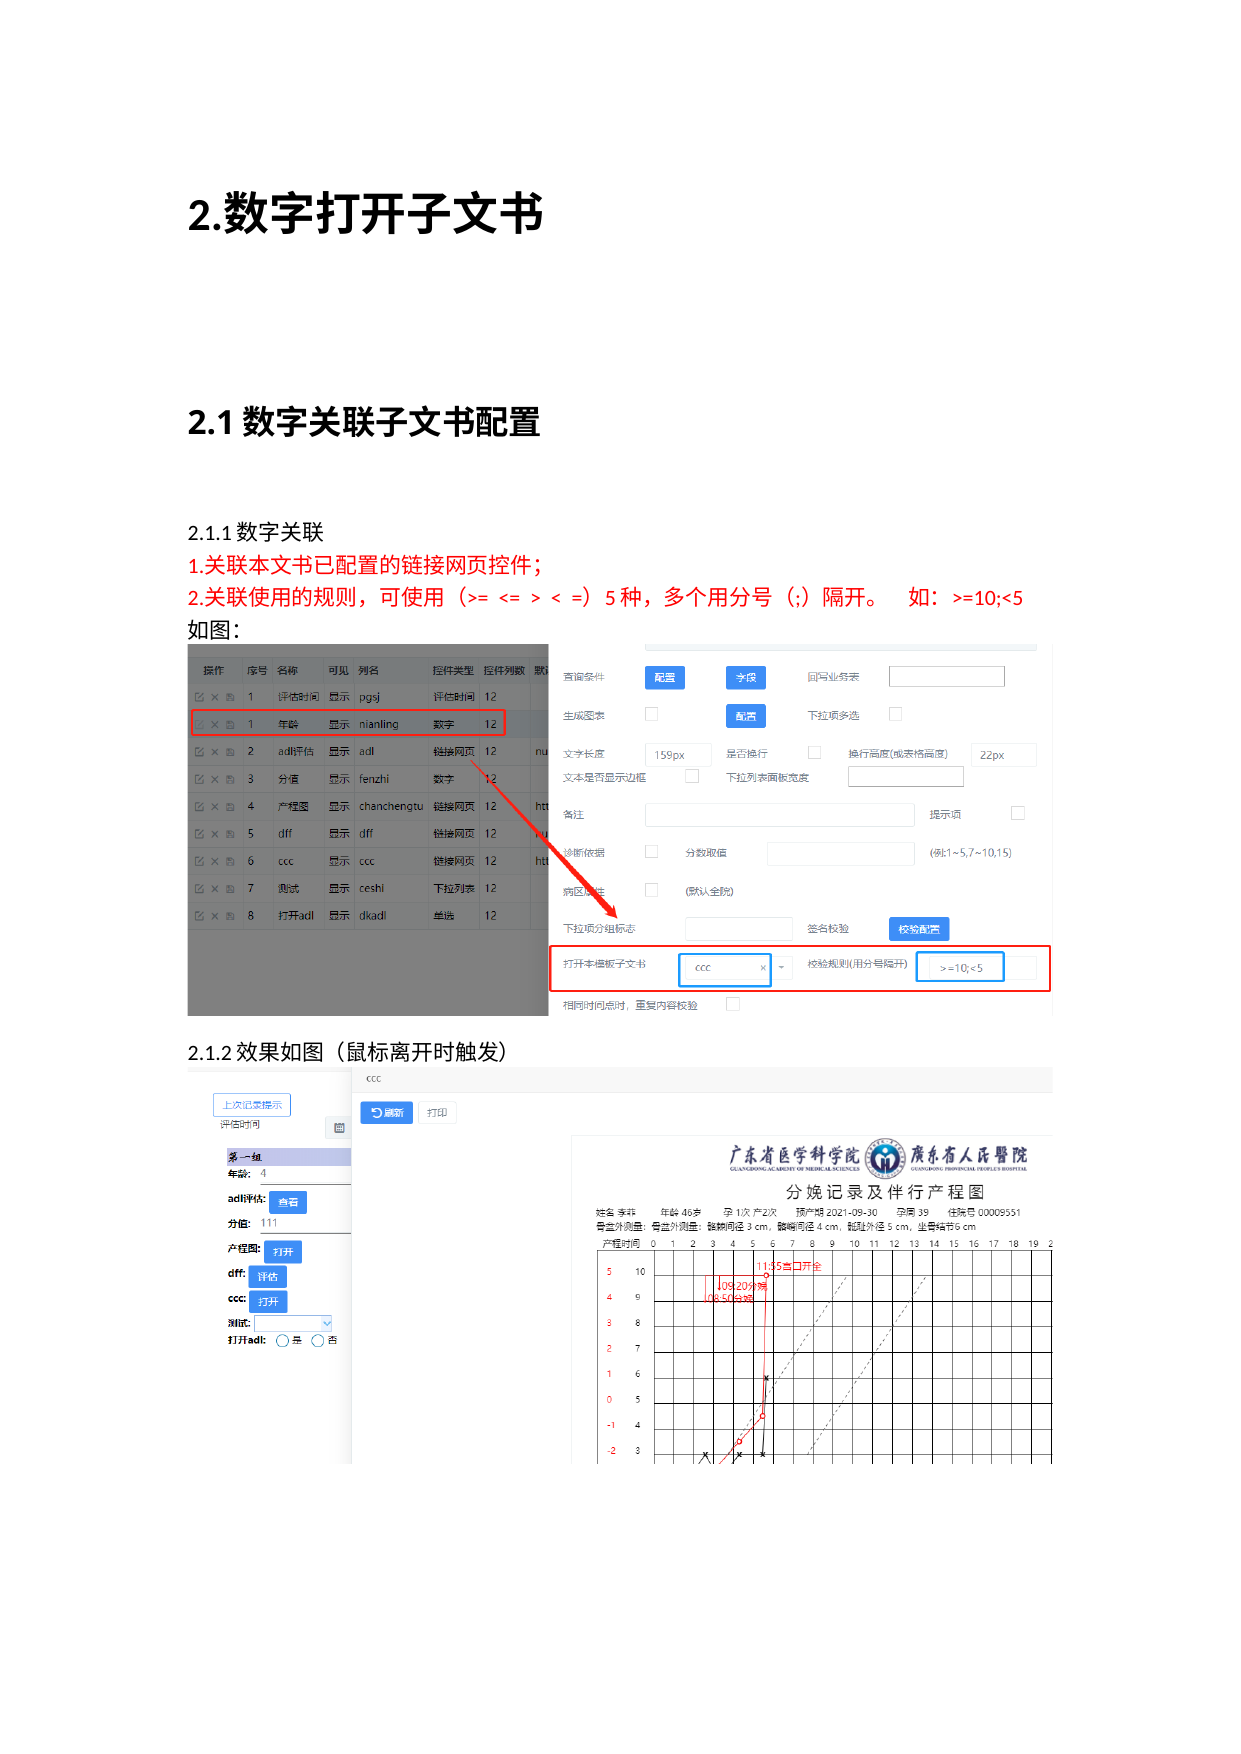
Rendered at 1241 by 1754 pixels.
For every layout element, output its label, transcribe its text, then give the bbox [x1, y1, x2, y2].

text 2.1.1数字关联 [187, 515, 1053, 547]
picture [187, 644, 1053, 1016]
text 2.关联使用的规则，可使用（>= <= > < =）5种，多个用分号（;）隔开。 如：>=10;<5 [187, 580, 1053, 612]
subtitle 2.数字打开子文书 [187, 162, 1053, 259]
text 2.1.2效果如图（鼠标离开时触发） [187, 1035, 1053, 1067]
subtitle 2.1数字关联子文书配置 [187, 387, 1053, 452]
text 如图： [187, 612, 1053, 644]
text 1.关联本文书已配置的链接网页控件； [187, 547, 1053, 580]
picture [187, 1067, 1053, 1464]
